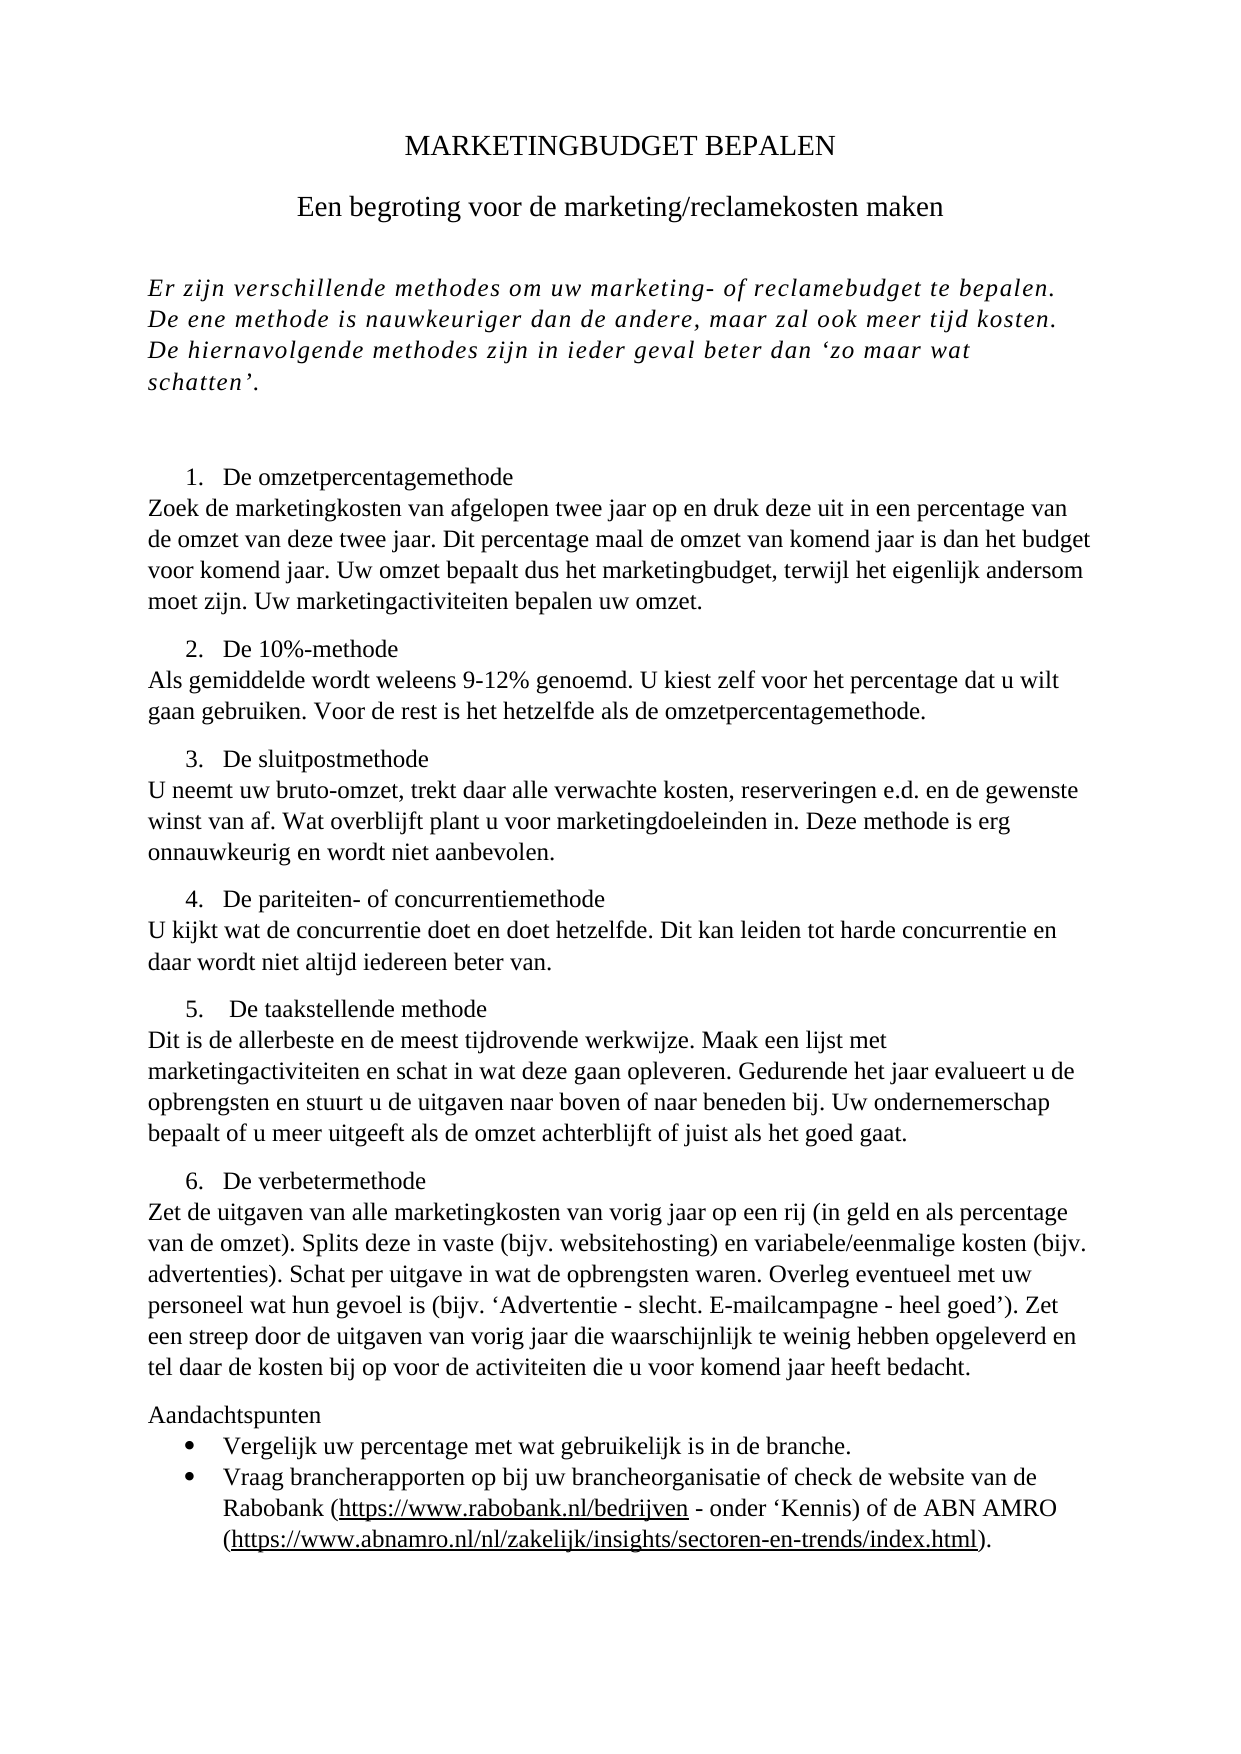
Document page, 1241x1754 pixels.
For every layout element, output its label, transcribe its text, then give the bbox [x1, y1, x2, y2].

text Als gemiddelde wordt weleens 9-12% genoemd. U kiest zelf voor het percentage dat u wilt gaan gebruiken. Voor de rest is het hetzelfde als de omzetpercentagemethode. [148, 665, 1093, 725]
text U kijkt wat de concurrentie doet en doet hetzelfde. Dit kan leiden tot harde concurrentie en daar wordt niet altijd iedereen beter van. [148, 916, 1093, 975]
subtitle De pariteiten- of concurrentiemethode [185, 884, 1093, 913]
text U neemt uw bruto-omzet, trekt daar alle verwachte kosten, reserveringen e.d. en de gewenste winst van af. Wat overblijft plant u voor marketingdoeleinden in. Deze methode is erg onnauwkeurig en wordt niet aanbevolen. [148, 775, 1093, 866]
list Vraag brancherapporten op bij uw brancheorganisatie of check de website van de Rabobank (https://www.rabobank.nl/bedrijven - onder ‘Kennis) of de ABN AMRO (https://www.abnamro.nl/nl/zakelijk/insights/sectoren-en-trends/index.html). [185, 1462, 1093, 1553]
subtitle Een begroting voor de marketing/reclamekosten maken [148, 189, 1093, 223]
subtitle De 10%-methode [185, 634, 1093, 663]
subtitle Er zijn verschillende methodes om uw marketing- of reclamebudget te bepalen. De ene methode is nauwkeuriger dan de andere, maar zal ook meer tijd kosten. De hiernavolgende methodes zijn in ieder geval beter dan ‘zo maar wat schatten’. [148, 273, 1093, 395]
subtitle De omzetpercentagemethode [185, 462, 1093, 491]
text Zet de uitgaven van alle marketingkosten van vorig jaar op een rij (in geld en als percentage van de omzet). Splits deze in vaste (bijv. websitehosting) en variabele/eenmalige kosten (bijv. advertenties). Schat per uitgave in wat de opbrengsten waren. Overleg eventueel met uw personeel wat hun gevoel is (bijv. ‘Advertentie - slecht. E-mailcampagne - heel goed’). Zet een streep door de uitgaven van vorig jaar die waarschijnlijk te weinig hebben opgeleverd en tel daar de kosten bij op voor de activiteiten die u voor komend jaar heeft bedacht. [148, 1197, 1093, 1381]
subtitle De verbetermethode [185, 1166, 1093, 1195]
text Zoek de marketingkosten van afgelopen twee jaar op en druk deze uit in een percentage van de omzet van deze twee jaar. Dit percentage maal de omzet van komend jaar is dan het budget voor komend jaar. Uw omzet bepaalt dus het marketingbudget, terwijl het eigenlijk andersom moet zijn. Uw marketingactiviteiten bepalen uw omzet. [148, 493, 1093, 615]
subtitle MARKETINGBUDGET BEPALEN [148, 128, 1093, 162]
list Vergelijk uw percentage met wat gebruikelijk is in de branche. [185, 1431, 1093, 1460]
subtitle De taakstellende methode [185, 994, 1093, 1023]
subtitle Aandachtspunten [148, 1400, 1093, 1429]
text Dit is de allerbeste en de meest tijdrovende werkwijze. Maak een lijst met marketingactiviteiten en schat in wat deze gaan opleveren. Gedurende het jaar evalueert u de opbrengsten en stuurt u de uitgaven naar boven of naar beneden bij. Uw ondernemerschap bepaalt of u meer uitgeeft als de omzet achterblijft of juist als het goed gaat. [148, 1025, 1093, 1147]
subtitle De sluitpostmethode [185, 744, 1093, 772]
